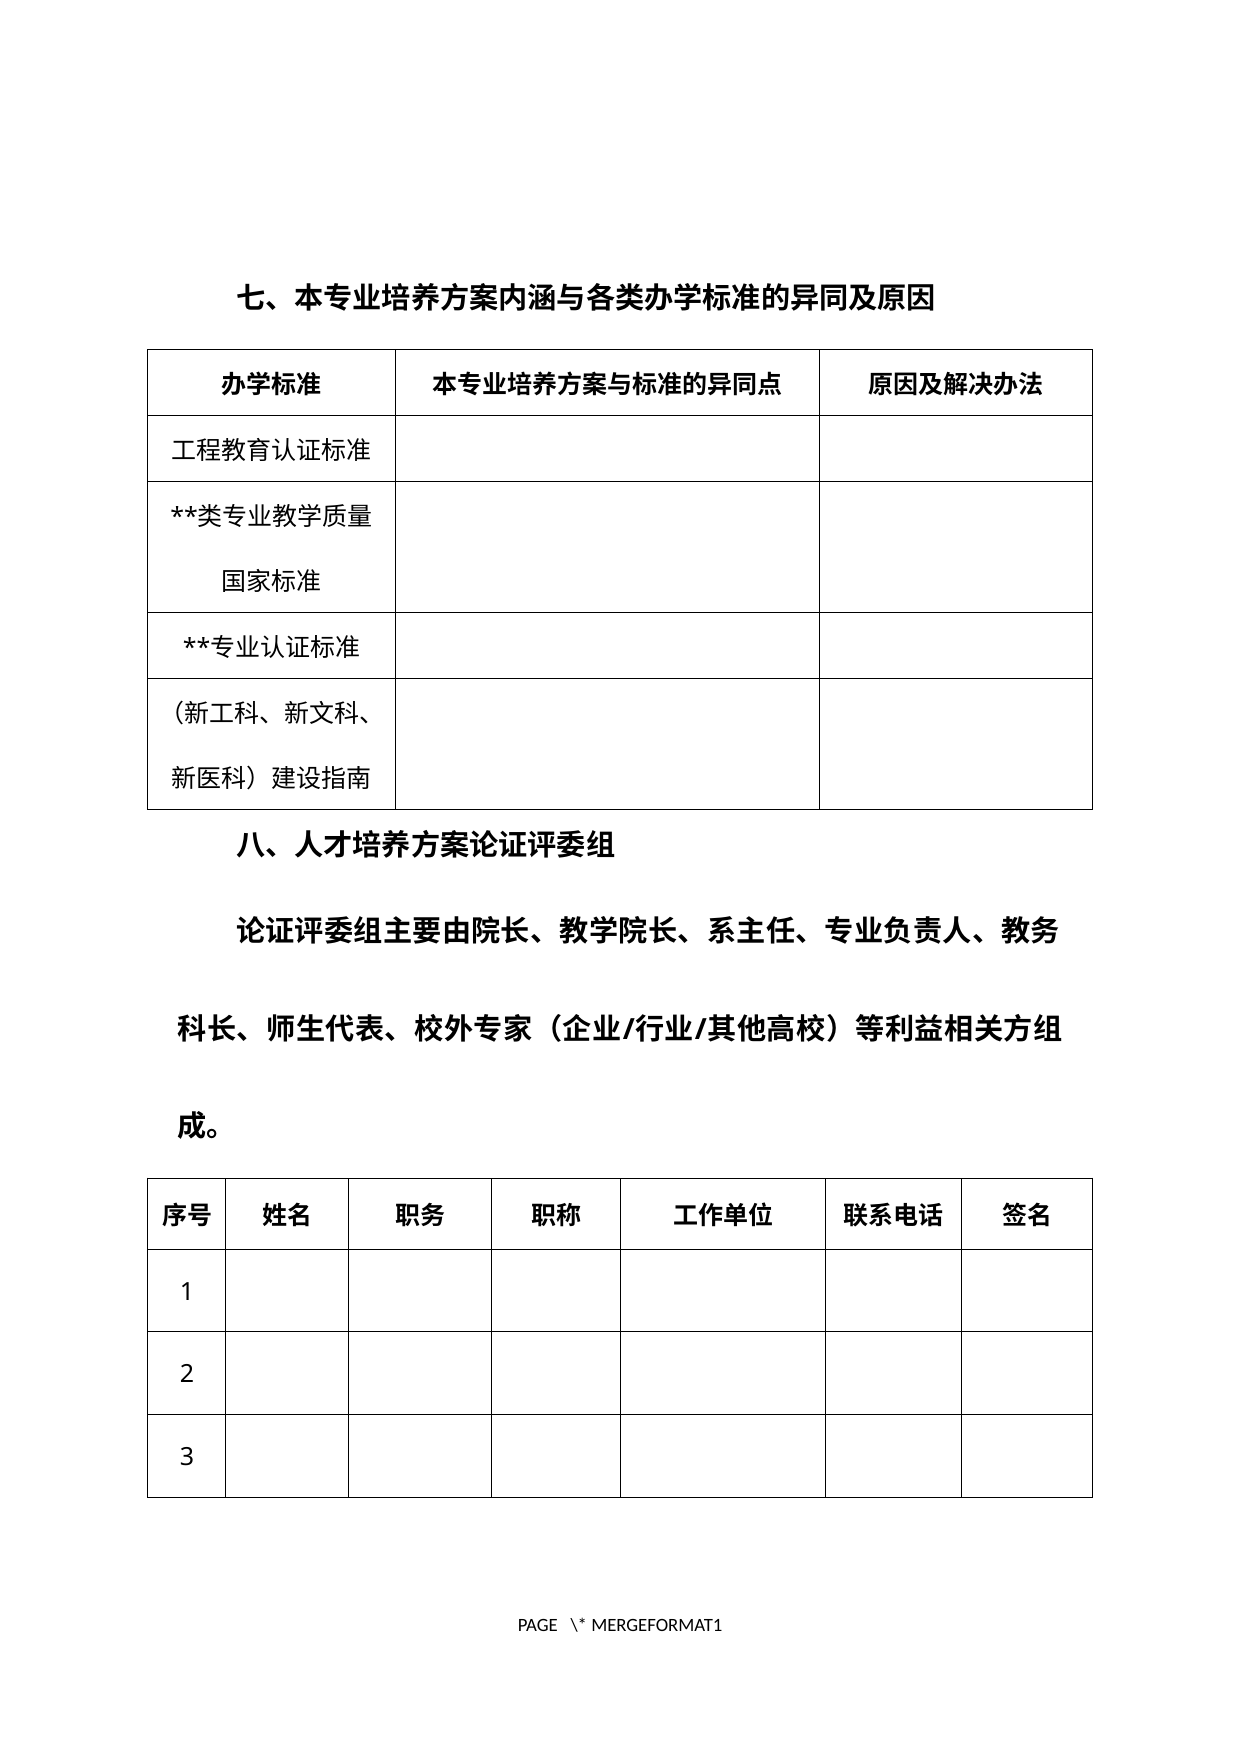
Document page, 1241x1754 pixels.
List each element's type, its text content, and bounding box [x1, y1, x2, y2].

table_cell [621, 1415, 825, 1497]
table_cell （新工科、新文科、新医科）建设指南 [148, 679, 395, 809]
table_header 职务 [349, 1179, 491, 1248]
table_header 办学标准 [148, 350, 395, 415]
table_cell [349, 1250, 491, 1331]
table_cell [396, 482, 819, 612]
table_cell **类专业教学质量国家标准 [148, 482, 395, 612]
table_header 联系电话 [826, 1179, 961, 1248]
table_cell 2 [148, 1332, 225, 1414]
table_cell [962, 1415, 1092, 1497]
table_cell [621, 1250, 825, 1331]
table_cell 工程教育认证标准 [148, 416, 395, 481]
table_cell [492, 1332, 620, 1414]
table_cell [396, 416, 819, 481]
table_header 职称 [492, 1179, 620, 1248]
table_header 序号 [148, 1179, 225, 1248]
table_header 原因及解决办法 [820, 350, 1092, 415]
table_cell [826, 1415, 961, 1497]
table_cell 3 [148, 1415, 225, 1497]
table_cell [820, 679, 1092, 809]
table_cell [396, 613, 819, 678]
table_cell [396, 679, 819, 809]
table_cell [226, 1250, 348, 1331]
text 七、本专业培养方案内涵与各类办学标准的异同及原因 [177, 263, 1063, 328]
text 论证评委组主要由院长、教学院长、系主任、专业负责人、教务科长、师生代表、校外专家（企业/行业/其他高校）等利益相关方组成。 [177, 897, 1063, 1157]
table_cell [621, 1332, 825, 1414]
table_cell [962, 1250, 1092, 1331]
table_cell 1 [148, 1250, 225, 1331]
table_header 签名 [962, 1179, 1092, 1248]
table_cell [962, 1332, 1092, 1414]
table_header 本专业培养方案与标准的异同点 [396, 350, 819, 415]
table_cell [226, 1332, 348, 1414]
table_cell [820, 613, 1092, 678]
table_cell [826, 1250, 961, 1331]
table_cell [492, 1250, 620, 1331]
text 八、人才培养方案论证评委组 [177, 810, 1063, 875]
table_cell [820, 416, 1092, 481]
table_cell [492, 1415, 620, 1497]
table_cell [349, 1415, 491, 1497]
table_header 工作单位 [621, 1179, 825, 1248]
table_cell [826, 1332, 961, 1414]
table_cell [820, 482, 1092, 612]
table_cell [349, 1332, 491, 1414]
table_cell **专业认证标准 [148, 613, 395, 678]
table_cell [226, 1415, 348, 1497]
table_header 姓名 [226, 1179, 348, 1248]
